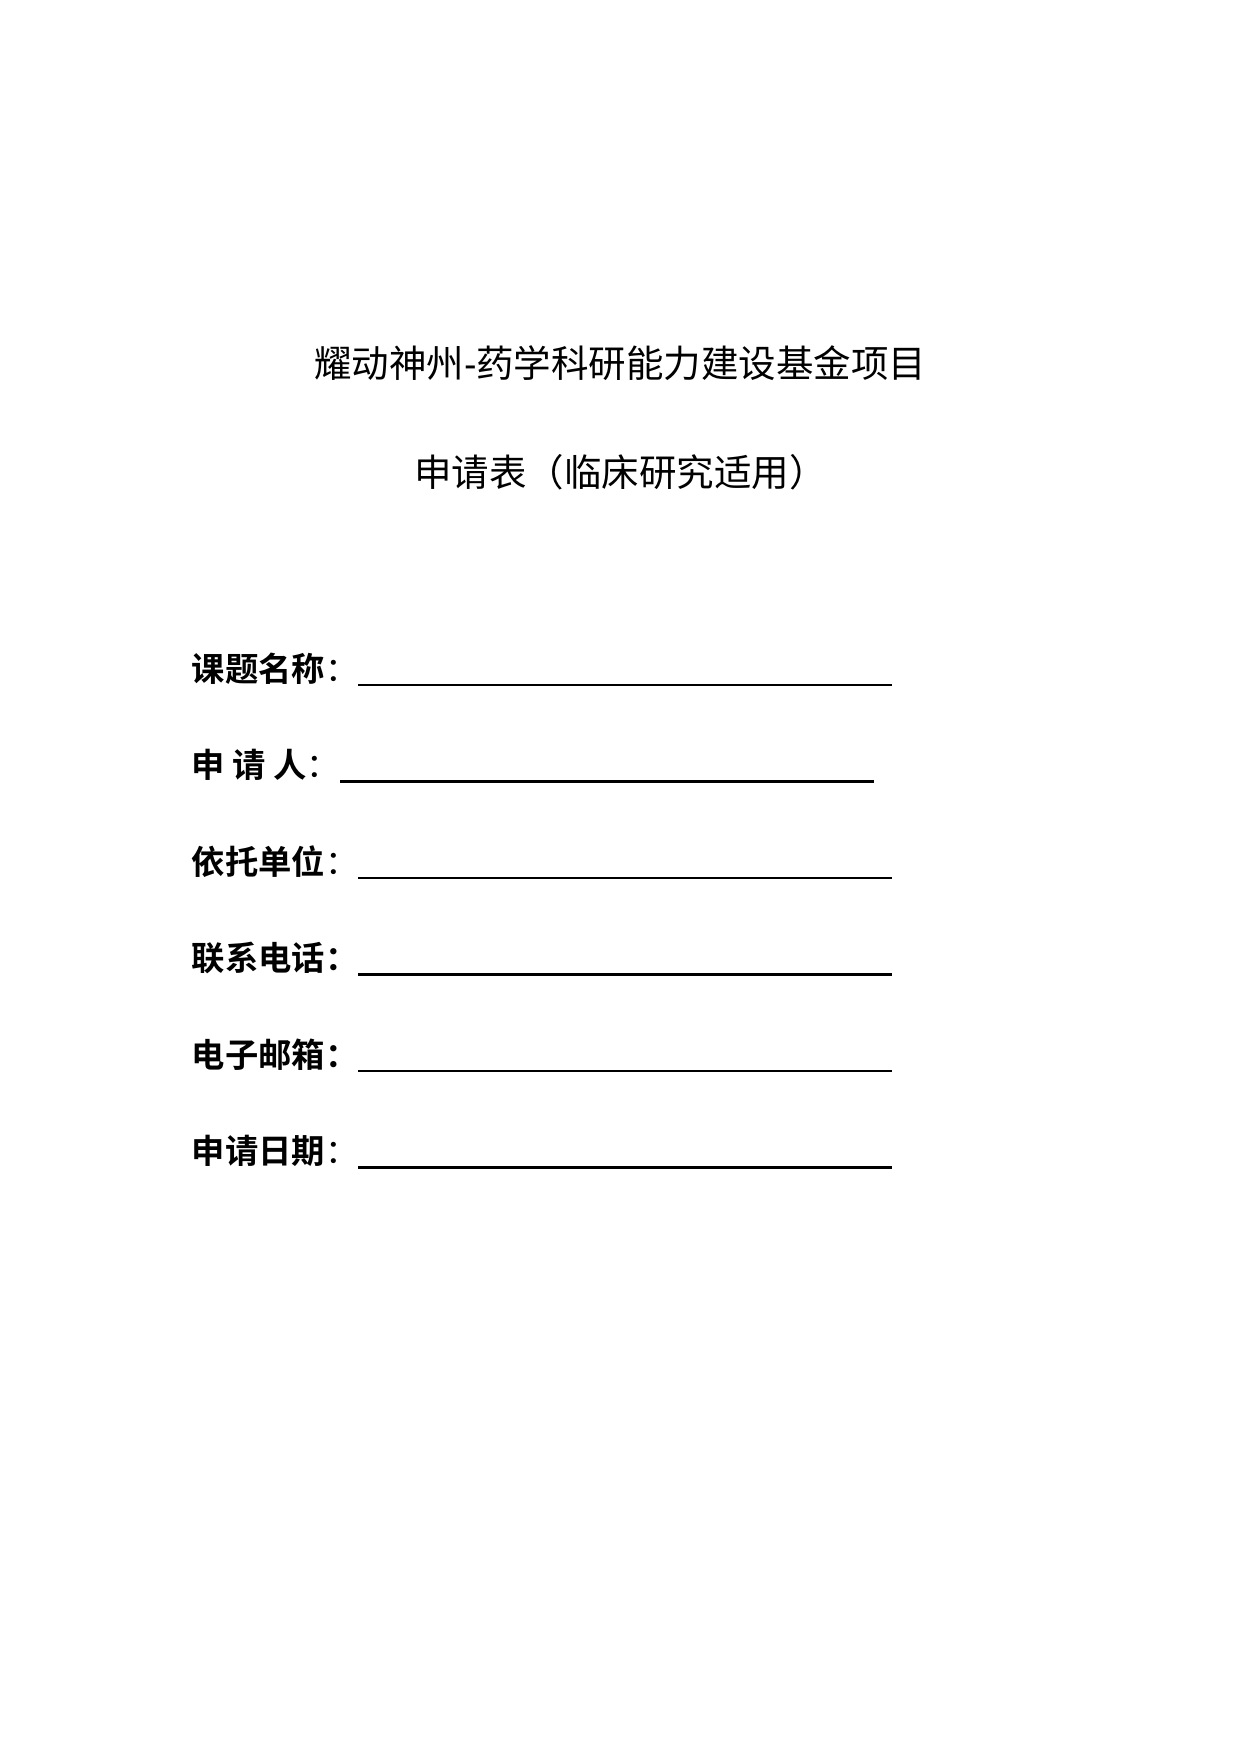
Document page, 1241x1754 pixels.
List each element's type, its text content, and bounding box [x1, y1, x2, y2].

text 依托单位： [148, 836, 1092, 884]
text 联系电话： [148, 932, 1092, 980]
text 申请表（临床研究适用） [148, 443, 1092, 497]
text 课题名称： [148, 643, 1092, 691]
text 耀动神州-药学科研能力建设基金项目 [148, 334, 1092, 389]
text 电子邮箱： [148, 1028, 1092, 1077]
text 申请日期： [148, 1125, 1092, 1173]
text 申 请 人： [148, 739, 1092, 787]
